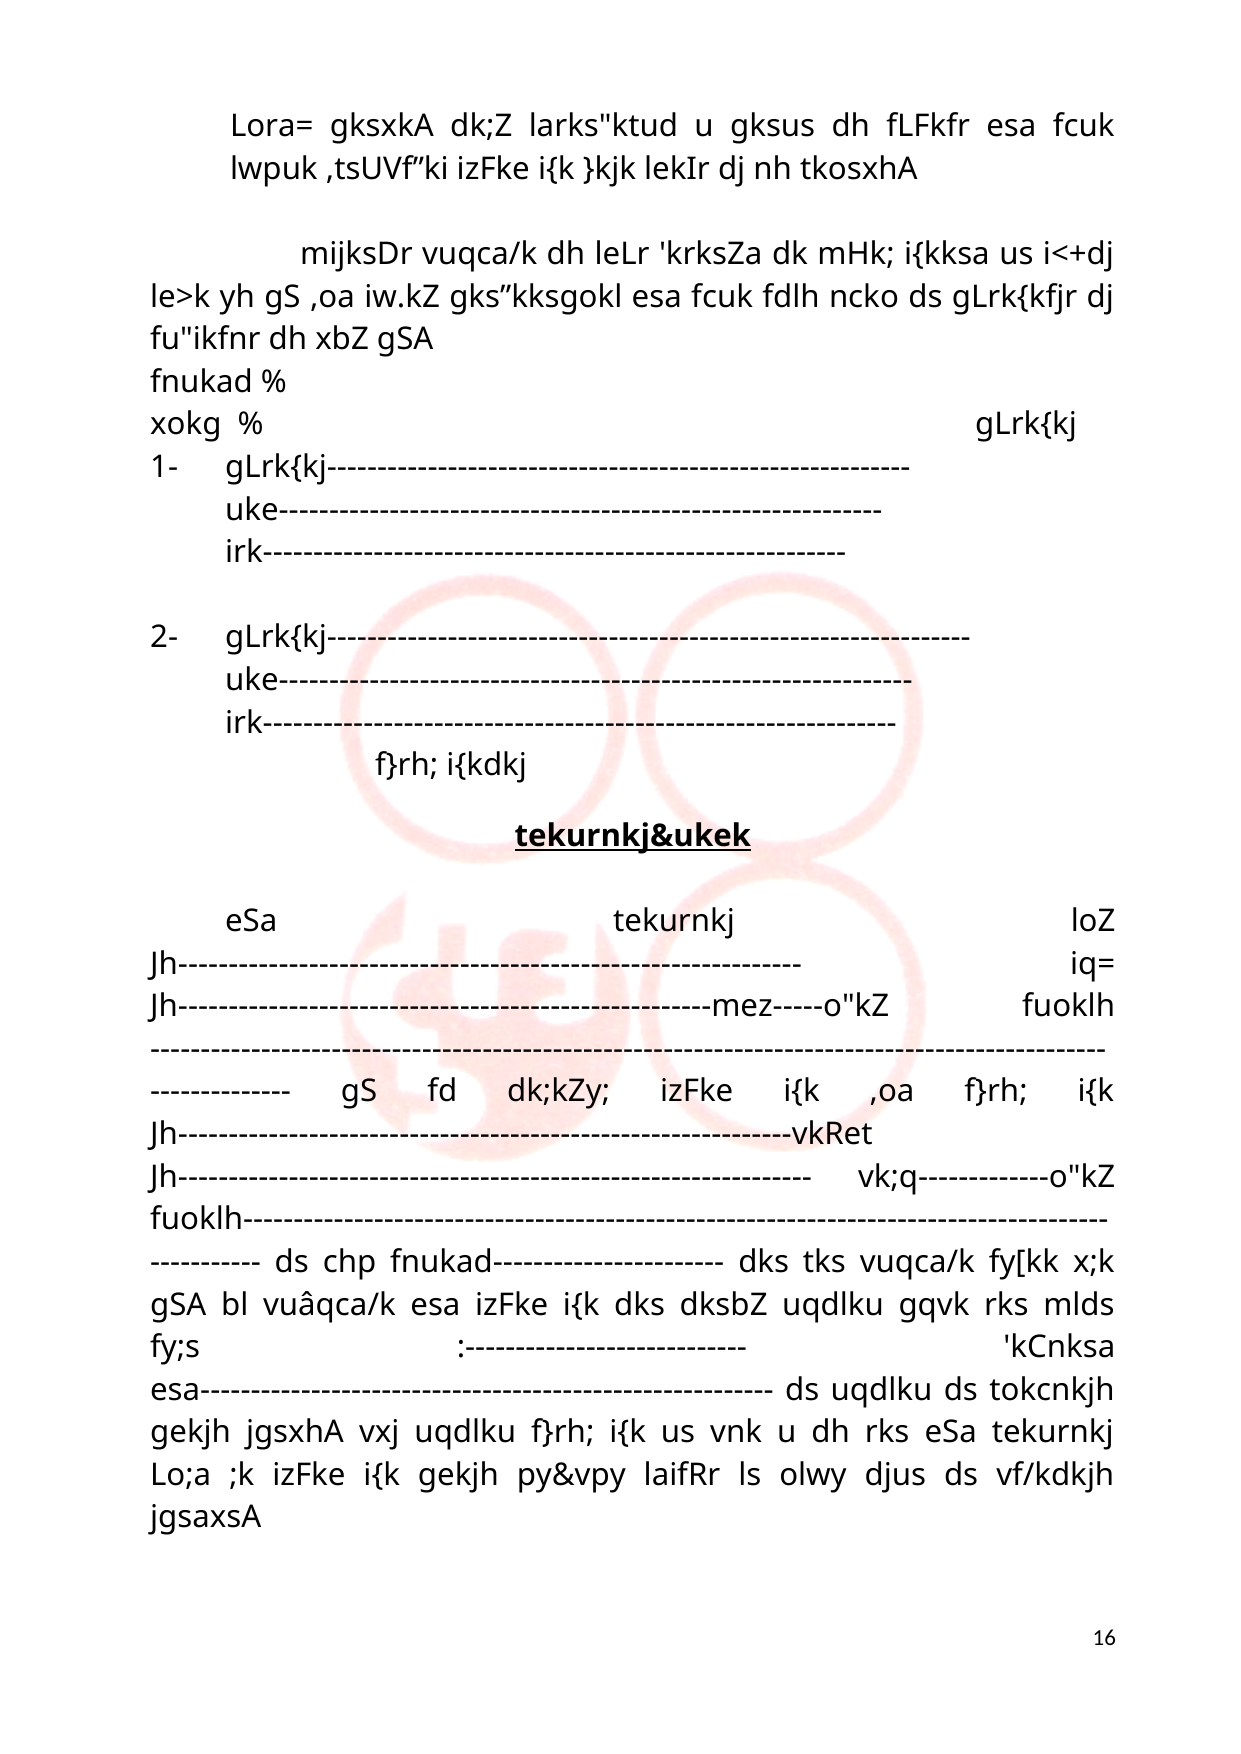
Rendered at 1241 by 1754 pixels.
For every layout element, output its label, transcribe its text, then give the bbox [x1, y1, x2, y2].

text eSa tekurnkj loZ Jh-------------------------------------------------------------- iq= Jh-----------------------------------------------------mez-----o"kZ fuoklh ------------------------------------------------------------------------------------------------------------- gS fd dk;kZy; izFke i{k ,oa f}rh; i{k Jh-------------------------------------------------------------vkRet Jh--------------------------------------------------------------- vk;q-------------o"kZ fuoklh------------------------------------------------------------------------------------------------- ds chp fnukad----------------------- dks tks vuqca/k fy[kk x;k gSA bl vuâqca/k esa izFke i{k dks dksbZ uqdlku gqvk rks mlds fy;s :---------------------------- 'kCnksa esa--------------------------------------------------------- ds uqdlku ds tokcnkjh gekjh jgsxhA vxj uqdlku f}rh; i{k us vnk u dh rks eSa tekurnkj Lo;a ;k izFke i{k gekjh py&vpy laifRr ls olwy djus ds vf/kdkjh jgsaxsA [150, 898, 1116, 1537]
text uke--------------------------------------------------------------- [150, 657, 1116, 699]
text tekurnkj&ukek [150, 813, 1116, 855]
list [150, 103, 1116, 188]
text mijksDr vuqca/k dh leLr 'krksZa dk mHk; i{kksa us i<+dj le>k yh gS ,oa iw.kZ gks”kksgokl esa fcuk fdlh ncko ds gLrk{kfjr dj fu"ikfnr dh xbZ gSA [150, 231, 1116, 359]
text xokg % gLrk{kj [150, 401, 1116, 444]
text irk---------------------------------------------------------- [150, 529, 1116, 572]
text fnukad % [150, 359, 1116, 401]
text uke------------------------------------------------------------ [150, 487, 1116, 529]
text 1- gLrk{kj---------------------------------------------------------- [150, 444, 1116, 487]
text 2- gLrk{kj---------------------------------------------------------------- [150, 614, 1116, 657]
text irk--------------------------------------------------------------- f}rh; i{kdkj [150, 699, 1116, 785]
